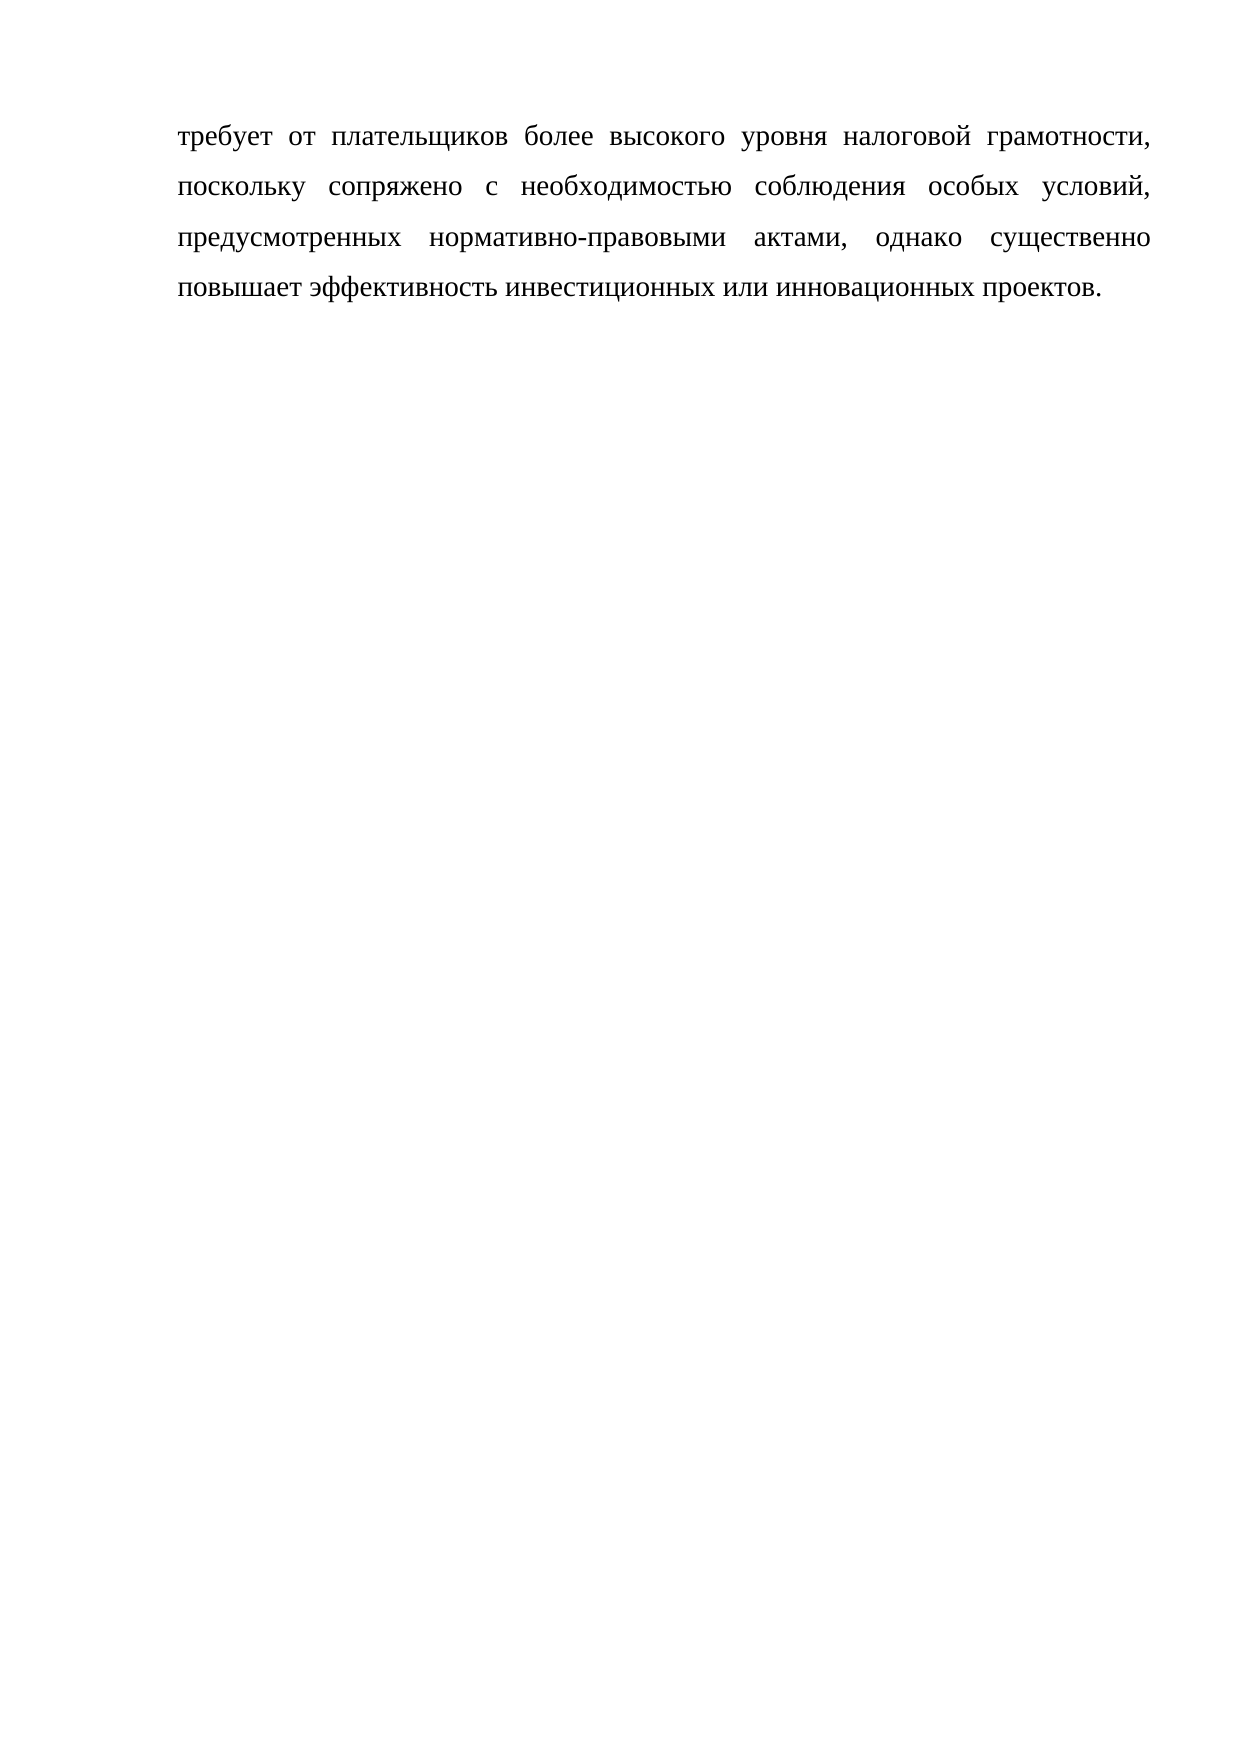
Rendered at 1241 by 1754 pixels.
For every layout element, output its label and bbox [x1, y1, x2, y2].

text [177, 118, 1152, 303]
